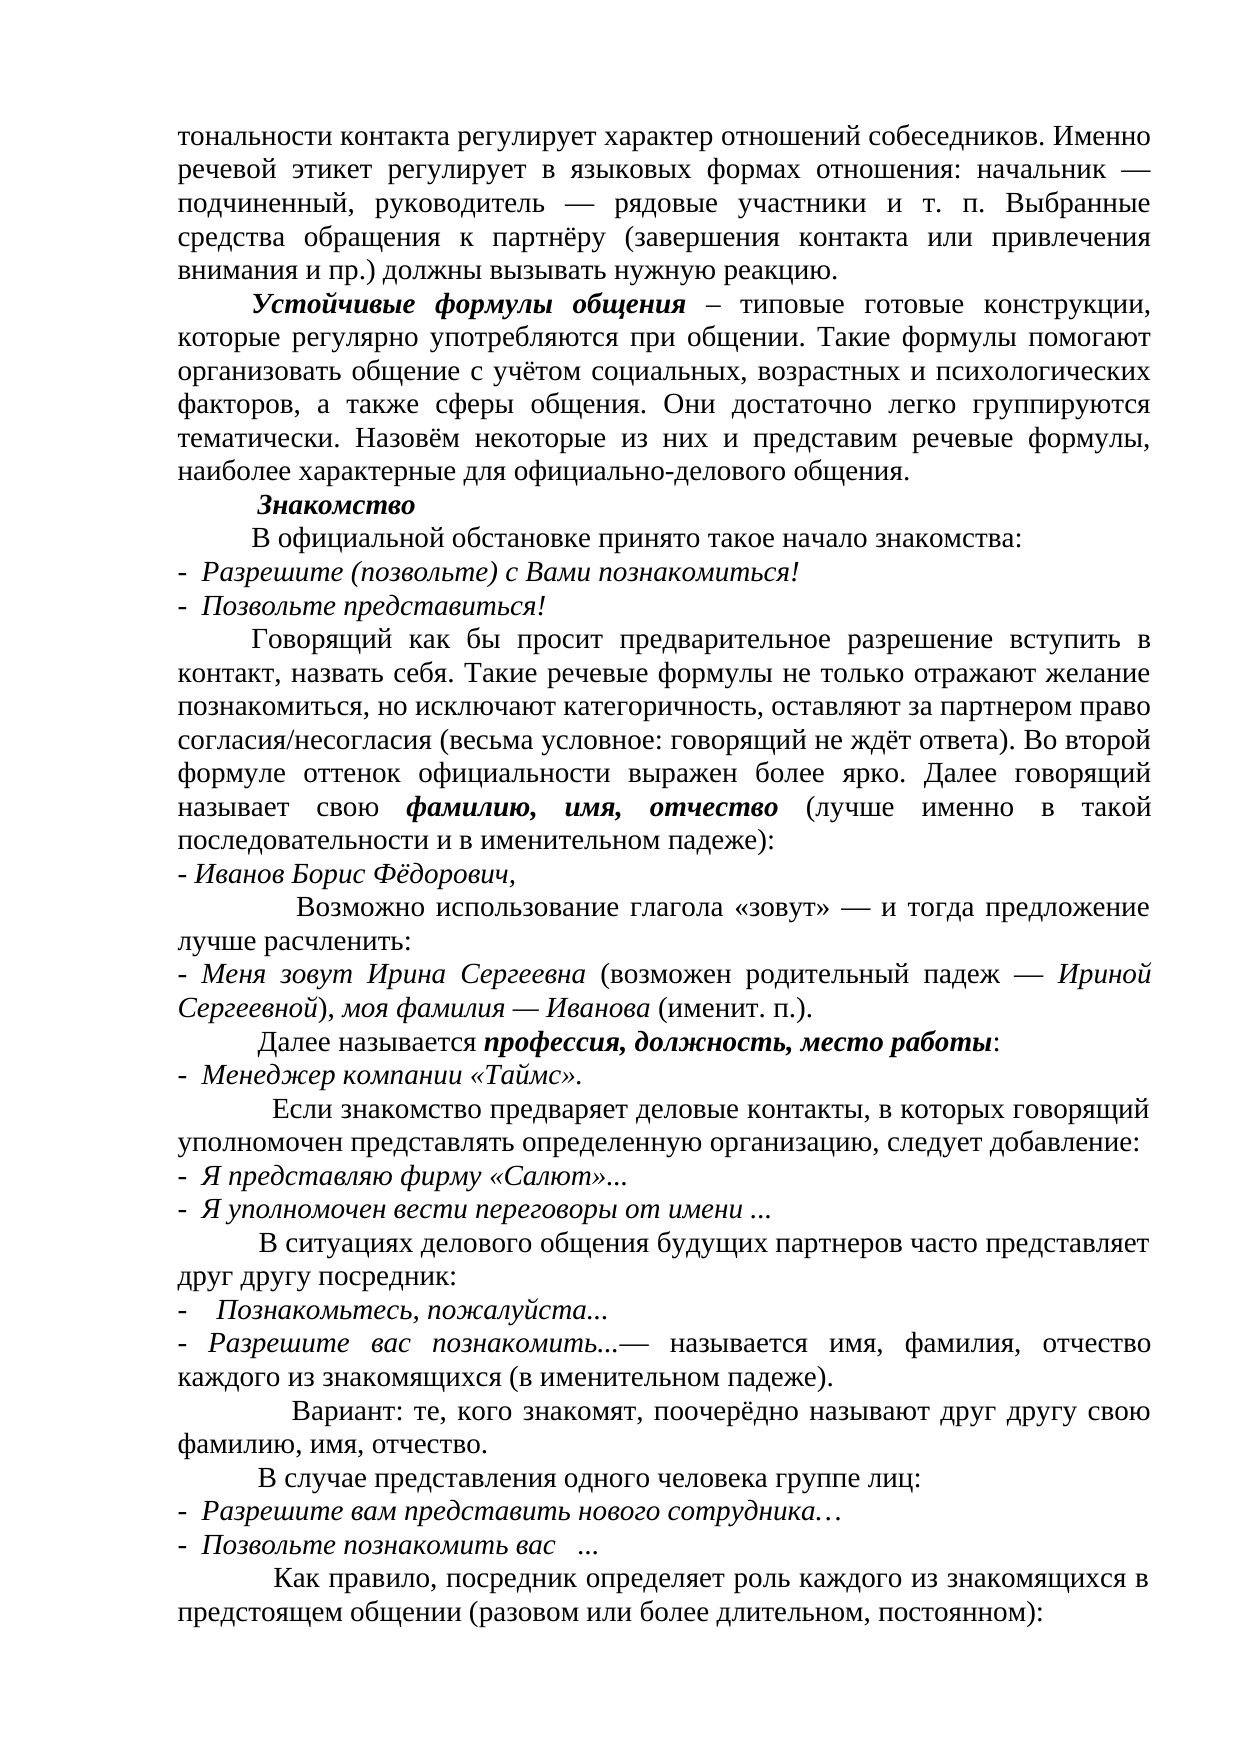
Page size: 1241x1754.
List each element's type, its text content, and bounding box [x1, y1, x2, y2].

text Если знакомство предваряет деловые контакты, в которых говорящий уполномочен представлять определенную организацию, следует добавление: [177, 1091, 1152, 1158]
text - Я уполномочен вести переговоры от имени ... [177, 1191, 1152, 1225]
text В официальной обстановке принято такое начало знакомства: [177, 521, 1152, 554]
text - Разрешите вам представить нового сотрудника… [177, 1493, 1152, 1527]
text - Познакомьтесь, пожалуйста... [177, 1292, 1152, 1326]
text Как правило, посредник определяет роль каждого из знакомящихся в предстоящем общении (разовом или более длительном, постоянном): [177, 1560, 1152, 1627]
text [177, 118, 1152, 286]
text В ситуациях делового общения будущих партнеров часто представляет друг другу посредник: [177, 1225, 1152, 1292]
text Вариант: те, кого знакомят, поочерёдно называют друг другу свою фамилию, имя, отчество. [177, 1393, 1152, 1460]
text Устойчивые формулы общения – типовые готовые конструкции, которые регулярно употребляются при общении. Такие формулы помогают организовать общение с учётом социальных, возрастных и психологических факторов, а также сферы общения. Они достаточно легко группируются тематически. Назовём некоторые из них и представим речевые формулы, наиболее характерные для официально-делового общения. [177, 286, 1152, 487]
text - Я представляю фирму «Салют»... [177, 1158, 1152, 1191]
text Говорящий как бы просит предварительное разрешение вступить в контакт, назвать себя. Такие речевые формулы не только отражают желание познакомиться, но исключают категоричность, оставляют за партнером право согласия/несогласия (весьма условное: говорящий не ждёт ответа). Во второй формуле оттенок официальности выражен более ярко. Далее говорящий называет свою фамилию, имя, отчество (лучше именно в такой последовательности и в именительном падеже): [177, 621, 1152, 856]
text - Иванов Борис Фёдорович, [177, 856, 1152, 889]
text Возможно использование глагола «зовут» — и тогда предложение лучше расчленить: [177, 889, 1152, 957]
text Далее называется профессия, должность, место работы: [177, 1024, 1152, 1057]
text В случае представления одного человека группе лиц: [177, 1460, 1152, 1493]
text - Позвольте познакомить вас ... [177, 1527, 1152, 1560]
text Знакомство [177, 487, 1152, 521]
text - Позвольте представиться! [177, 588, 1152, 621]
text - Менеджер компании «Таймс». [177, 1057, 1152, 1091]
text - Меня зовут Ирина Сергеевна (возможен родительный падеж — Ириной Сергеевной), моя фамилия — Иванова (именит. п.). [177, 957, 1152, 1024]
text - Разрешите вас познакомить...— называется имя, фамилия, отчество каждого из знакомящихся (в именительном падеже). [177, 1326, 1152, 1393]
text - Разрешите (позвольте) с Вами познакомиться! [177, 554, 1152, 588]
